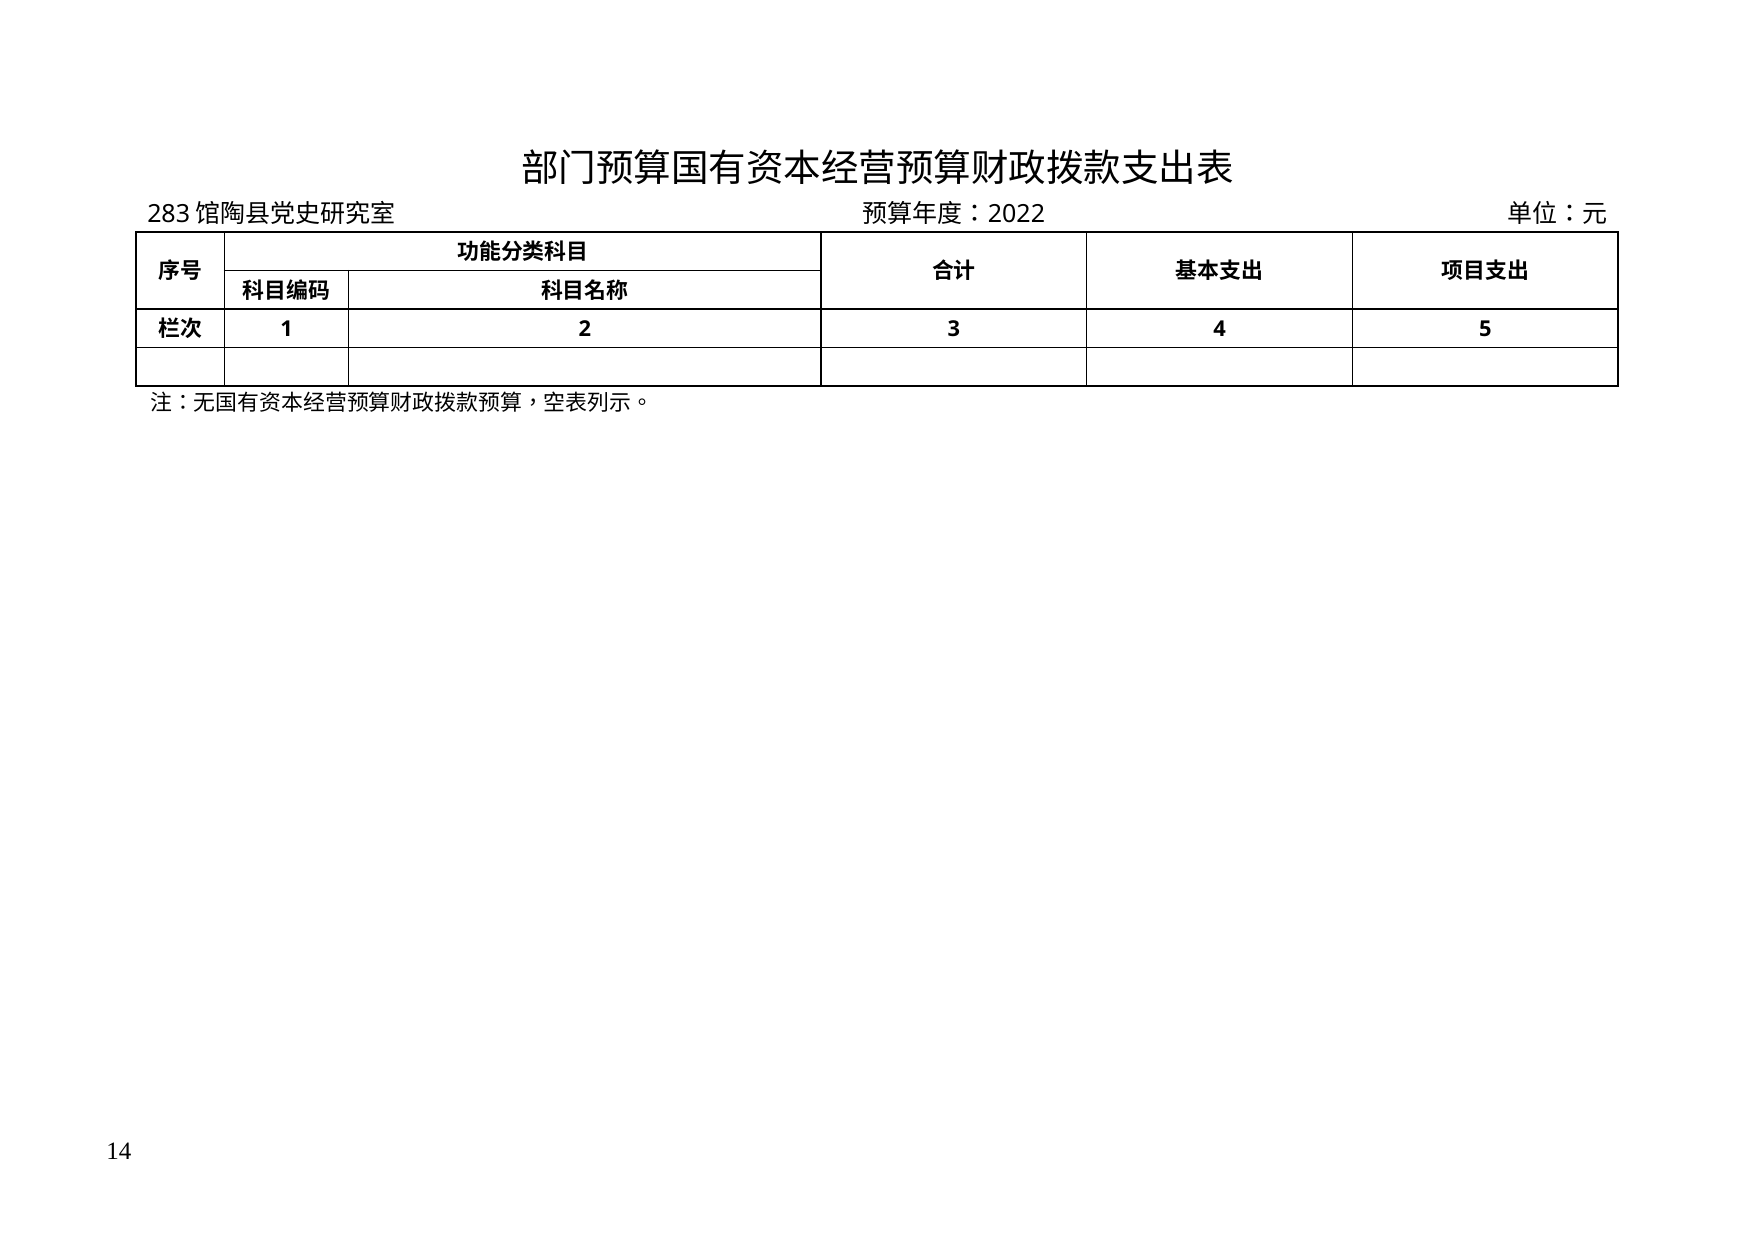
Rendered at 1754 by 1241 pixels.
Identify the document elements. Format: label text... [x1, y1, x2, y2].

table_header 283馆陶县党史研究室 [137, 195, 820, 231]
table_cell 合计 [822, 233, 1086, 308]
table_cell 3 [822, 310, 1086, 347]
text 注：无国有资本经营预算财政拨款预算，空表列示。 [106, 387, 1648, 416]
table_cell 科目编码 [225, 271, 348, 308]
table_cell [822, 348, 1086, 385]
table_cell [349, 348, 820, 385]
table_cell [137, 348, 224, 385]
table_cell 基本支出 [1087, 233, 1352, 308]
table_cell 项目支出 [1353, 233, 1617, 308]
table_cell [225, 348, 348, 385]
text 部门预算国有资本经营预算财政拨款支出表 [106, 142, 1648, 193]
table_cell 序号 [137, 233, 224, 308]
table_cell 5 [1353, 310, 1617, 347]
table_cell 1 [225, 310, 348, 347]
table_cell 功能分类科目 [225, 233, 820, 270]
table_header 预算年度：2022 [822, 195, 1086, 231]
table_cell [1087, 348, 1352, 385]
table_cell [1353, 348, 1617, 385]
table_cell 2 [349, 310, 820, 347]
table_cell 4 [1087, 310, 1352, 347]
table_header 单位：元 [1087, 195, 1617, 231]
table_cell 栏次 [137, 310, 224, 347]
table_cell 科目名称 [349, 271, 820, 308]
